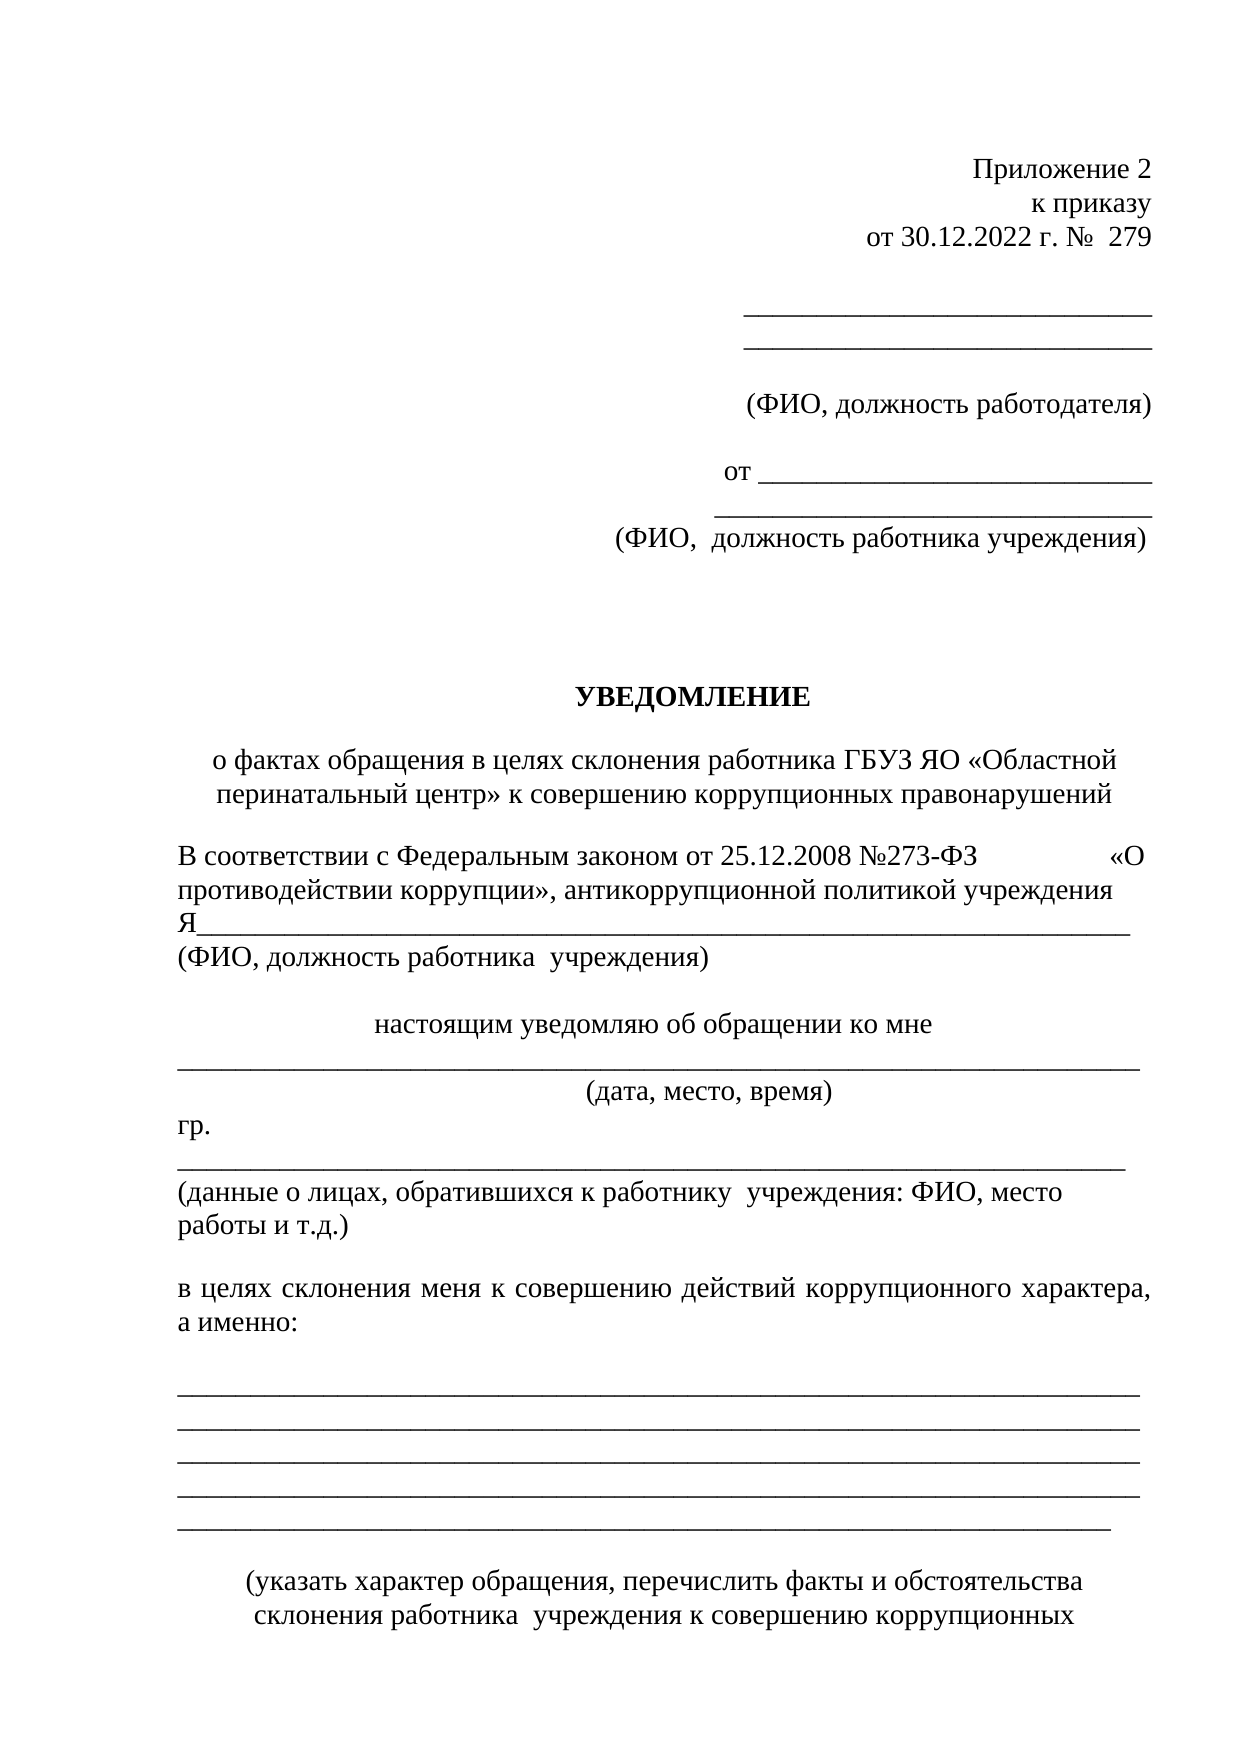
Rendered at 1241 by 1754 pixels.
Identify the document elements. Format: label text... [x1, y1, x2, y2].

text Приложение 2 [177, 152, 1152, 185]
text (ФИО, должность работника учреждения) [177, 939, 1152, 973]
text настоящим уведомляю об обращении ко мне __________________________________________________________________ (дата, место, время) [177, 1006, 1152, 1107]
text от 30.12.2022 г. № 279 [177, 219, 1152, 252]
text В соответствии с Федеральным законом от 25.12.2008 №273-ФЗ «О противодействии коррупции», антикоррупционной политикой учреждения Я________________________________________________________________ [177, 838, 1152, 939]
text ____________________________ [177, 319, 1152, 353]
text (ФИО, должность работника учреждения) [177, 521, 1152, 554]
text ______________________________ [177, 487, 1152, 521]
text (данные о лицах, обратившихся к работнику учреждения: ФИО, место работы и т.д.) [177, 1174, 1152, 1241]
text к приказу [177, 185, 1152, 219]
text в целях склонения меня к совершению действий коррупционного характера, а именно: [177, 1270, 1152, 1337]
text УВЕДОМЛЕНИЕ [177, 679, 1152, 713]
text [177, 1563, 1152, 1630]
text ________________________________________________________________________________________________________________________________________________________________________________________________________________________________________________________________________________________________________________________________________ [177, 1366, 1152, 1534]
text ____________________________ [177, 286, 1152, 319]
text от ___________________________ [177, 453, 1152, 487]
text (ФИО, должность работодателя) [177, 353, 1152, 420]
text о фактах обращения в целях склонения работника ГБУЗ ЯО «Областной перинатальный центр» к совершению коррупционных правонарушений [177, 742, 1152, 809]
text гр. _________________________________________________________________ [177, 1107, 1152, 1174]
